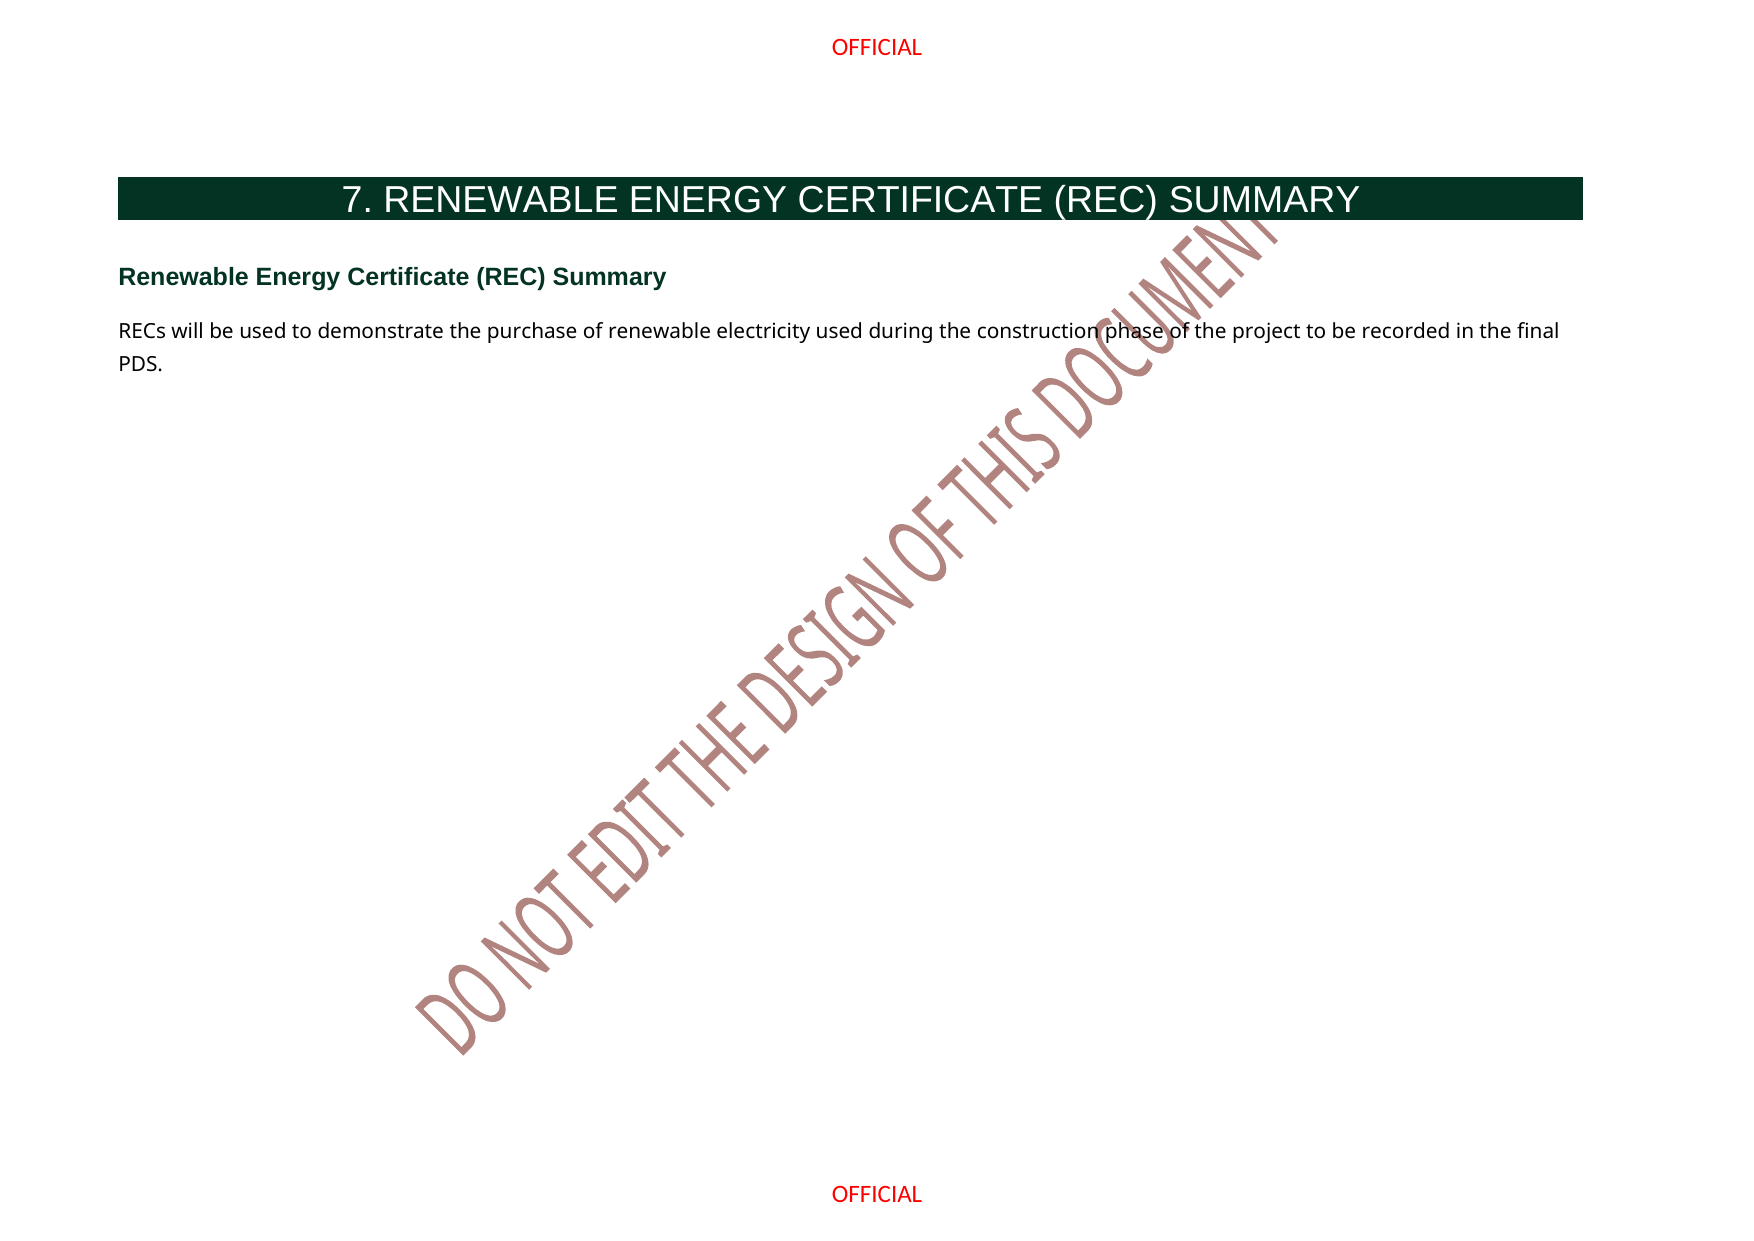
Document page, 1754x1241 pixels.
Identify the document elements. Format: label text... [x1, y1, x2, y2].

text RECs will be used to demonstrate the purchase of renewable electricity used during the construction phase of the project to be recorded in the final PDS. [118, 312, 1583, 378]
text Renewable Energy Certificate (REC) Summary [118, 262, 1583, 291]
text 7. Renewable Energy Certificate (REC) summary [118, 177, 1583, 220]
